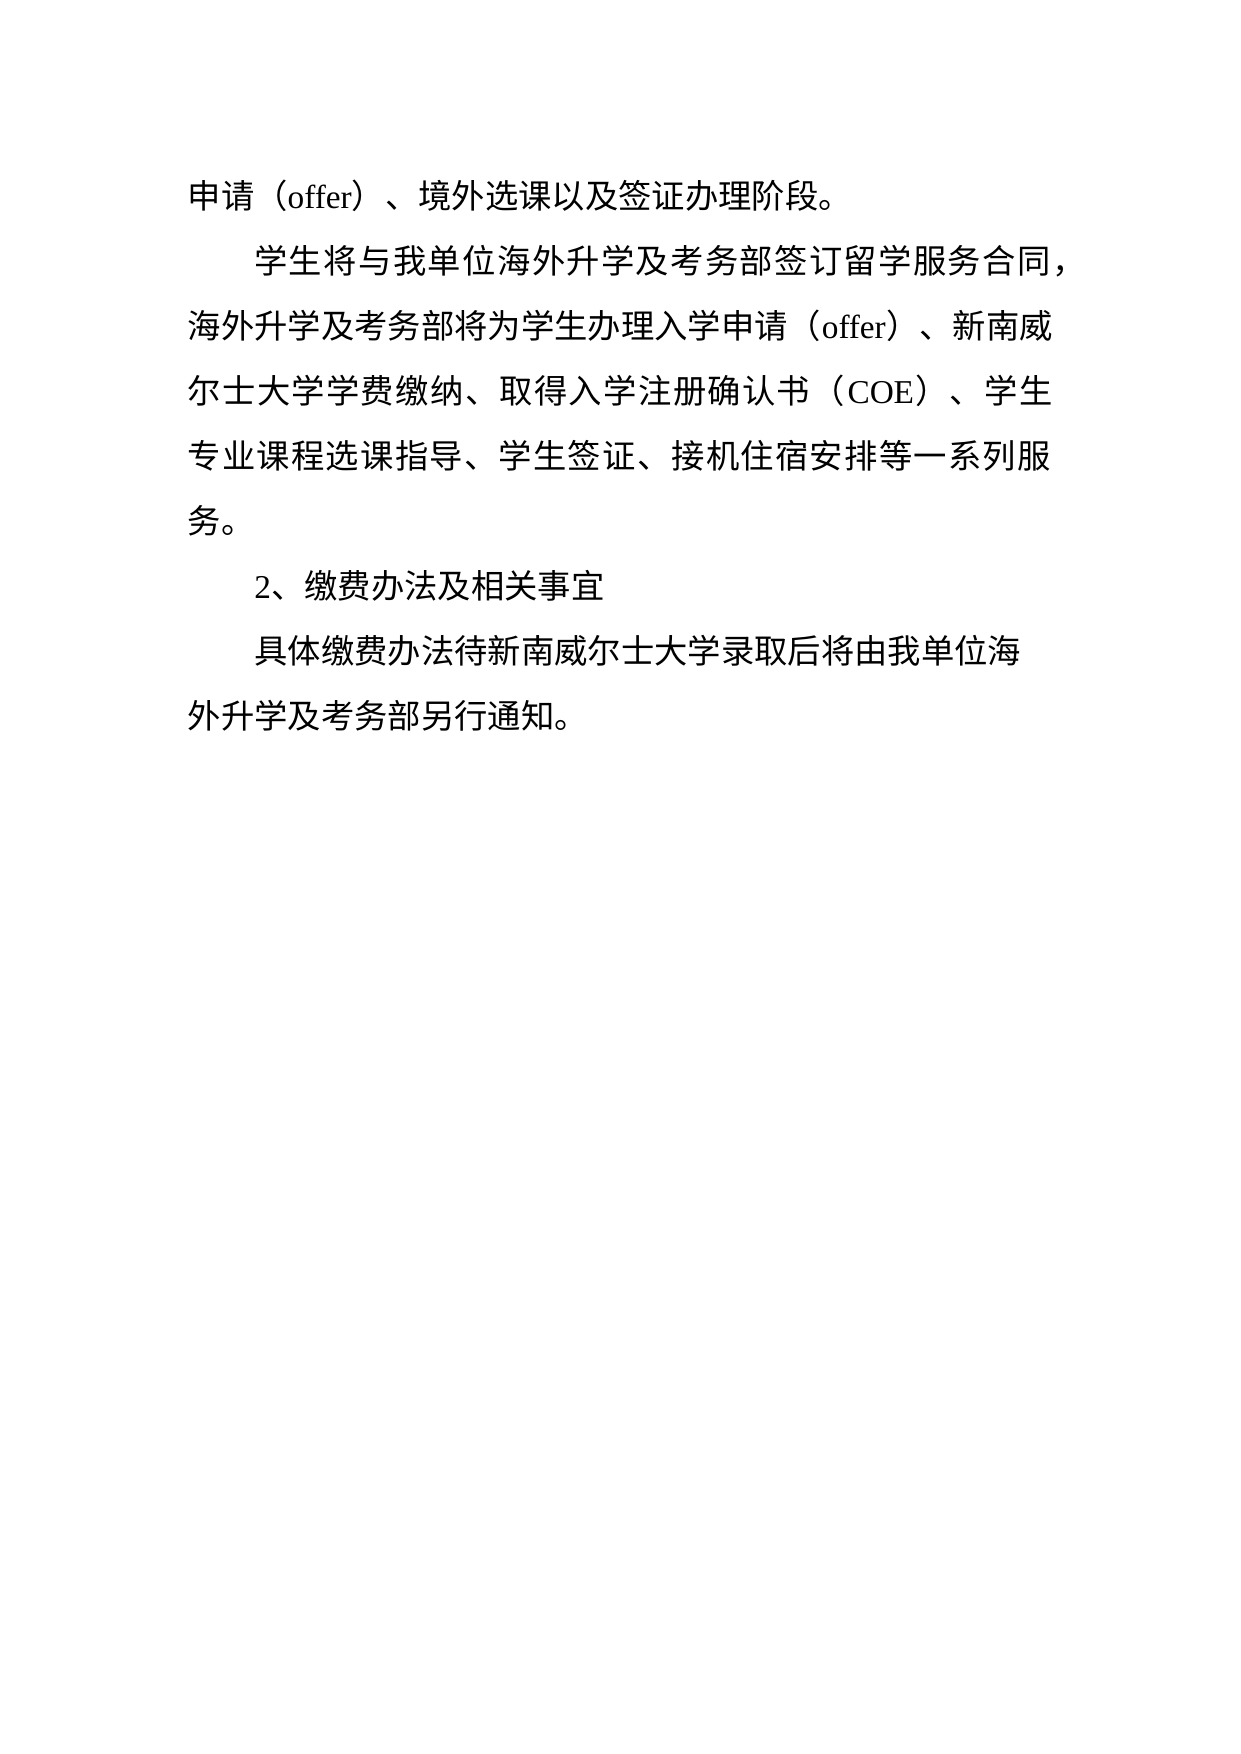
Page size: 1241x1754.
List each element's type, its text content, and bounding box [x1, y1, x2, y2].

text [187, 162, 1053, 227]
text 具体缴费办法待新南威尔士大学录取后将由我单位海外升学及考务部另行通知。 [187, 617, 1053, 747]
text 2、缴费办法及相关事宜 [187, 552, 1053, 617]
text 学生将与我单位海外升学及考务部签订留学服务合同，海外升学及考务部将为学生办理入学申请（offer）、新南威尔士大学学费缴纳、取得入学注册确认书（COE）、学生专业课程选课指导、学生签证、接机住宿安排等一系列服务。 [187, 227, 1053, 552]
